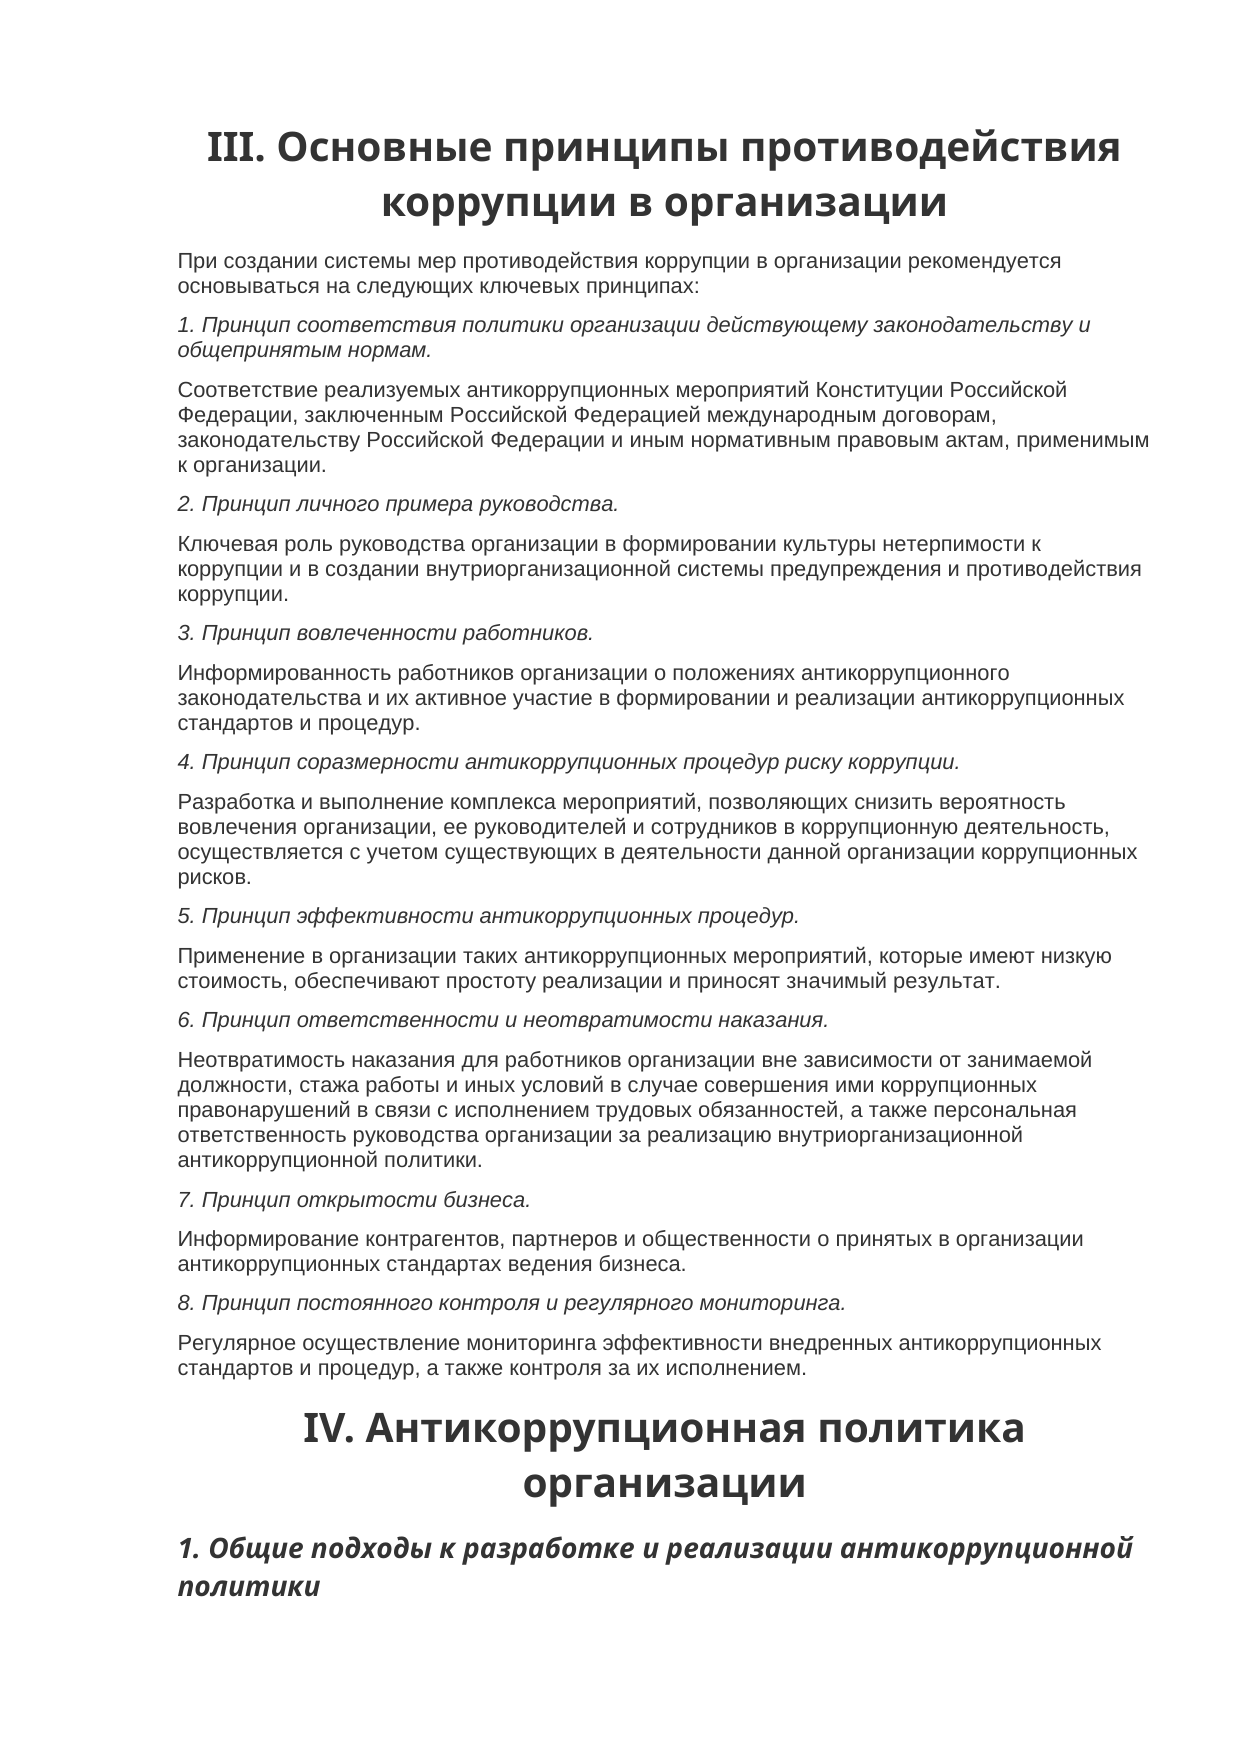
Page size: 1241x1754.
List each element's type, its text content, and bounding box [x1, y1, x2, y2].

text Разработка и выполнение комплекса мероприятий, позволяющих снизить вероятность вовлечения организации, ее руководителей и сотрудников в коррупционную деятельность, осуществляется с учетом существующих в деятельности данной организации коррупционных рисков. [177, 788, 1152, 889]
text 3. Принцип вовлеченности работников. [177, 620, 1152, 646]
text 6. Принцип ответственности и неотвратимости наказания. [177, 1007, 1152, 1032]
text 1. Принцип соответствия политики организации действующему законодательству и общепринятым нормам. [177, 312, 1152, 362]
text 7. Принцип открытости бизнеса. [177, 1187, 1152, 1212]
text Регулярное осуществление мониторинга эффективности внедренных антикоррупционных стандартов и процедур, а также контроля за их исполнением. [177, 1329, 1152, 1380]
text IV. Антикоррупционная политика организации [177, 1399, 1152, 1509]
text Информирование контрагентов, партнеров и общественности о принятых в организации антикоррупционных стандартах ведения бизнеса. [177, 1226, 1152, 1276]
text Ключевая роль руководства организации в формировании культуры нетерпимости к коррупции и в создании внутриорганизационной системы предупреждения и противодействия коррупции. [177, 531, 1152, 606]
text 2. Принцип личного примера руководства. [177, 491, 1152, 517]
text III. Основные принципы противодействия коррупции в организации [177, 118, 1152, 229]
text Соответствие реализуемых антикоррупционных мероприятий Конституции Российской Федерации, заключенным Российской Федерацией международным договорам, законодательству Российской Федерации и иным нормативным правовым актам, применимым к организации. [177, 376, 1152, 477]
text Информированность работников организации о положениях антикоррупционного законодательства и их активное участие в формировании и реализации антикоррупционных стандартов и процедур. [177, 659, 1152, 735]
text При создании системы мер противодействия коррупции в организации рекомендуется основываться на следующих ключевых принципах: [177, 247, 1152, 298]
text Неотвратимость наказания для работников организации вне зависимости от занимаемой должности, стажа работы и иных условий в случае совершения ими коррупционных правонарушений в связи с исполнением трудовых обязанностей, а также персональная ответственность руководства организации за реализацию внутриорганизационной антикоррупционной политики. [177, 1046, 1152, 1172]
text Применение в организации таких антикоррупционных мероприятий, которые имеют низкую стоимость, обеспечивают простоту реализации и приносят значимый результат. [177, 943, 1152, 993]
text 4. Принцип соразмерности антикоррупционных процедур риску коррупции. [177, 749, 1152, 774]
text 5. Принцип эффективности антикоррупционных процедур. [177, 903, 1152, 929]
text 1. Общие подходы к разработке и реализации антикоррупционной политики [177, 1528, 1152, 1605]
text 8. Принцип постоянного контроля и регулярного мониторинга. [177, 1290, 1152, 1316]
